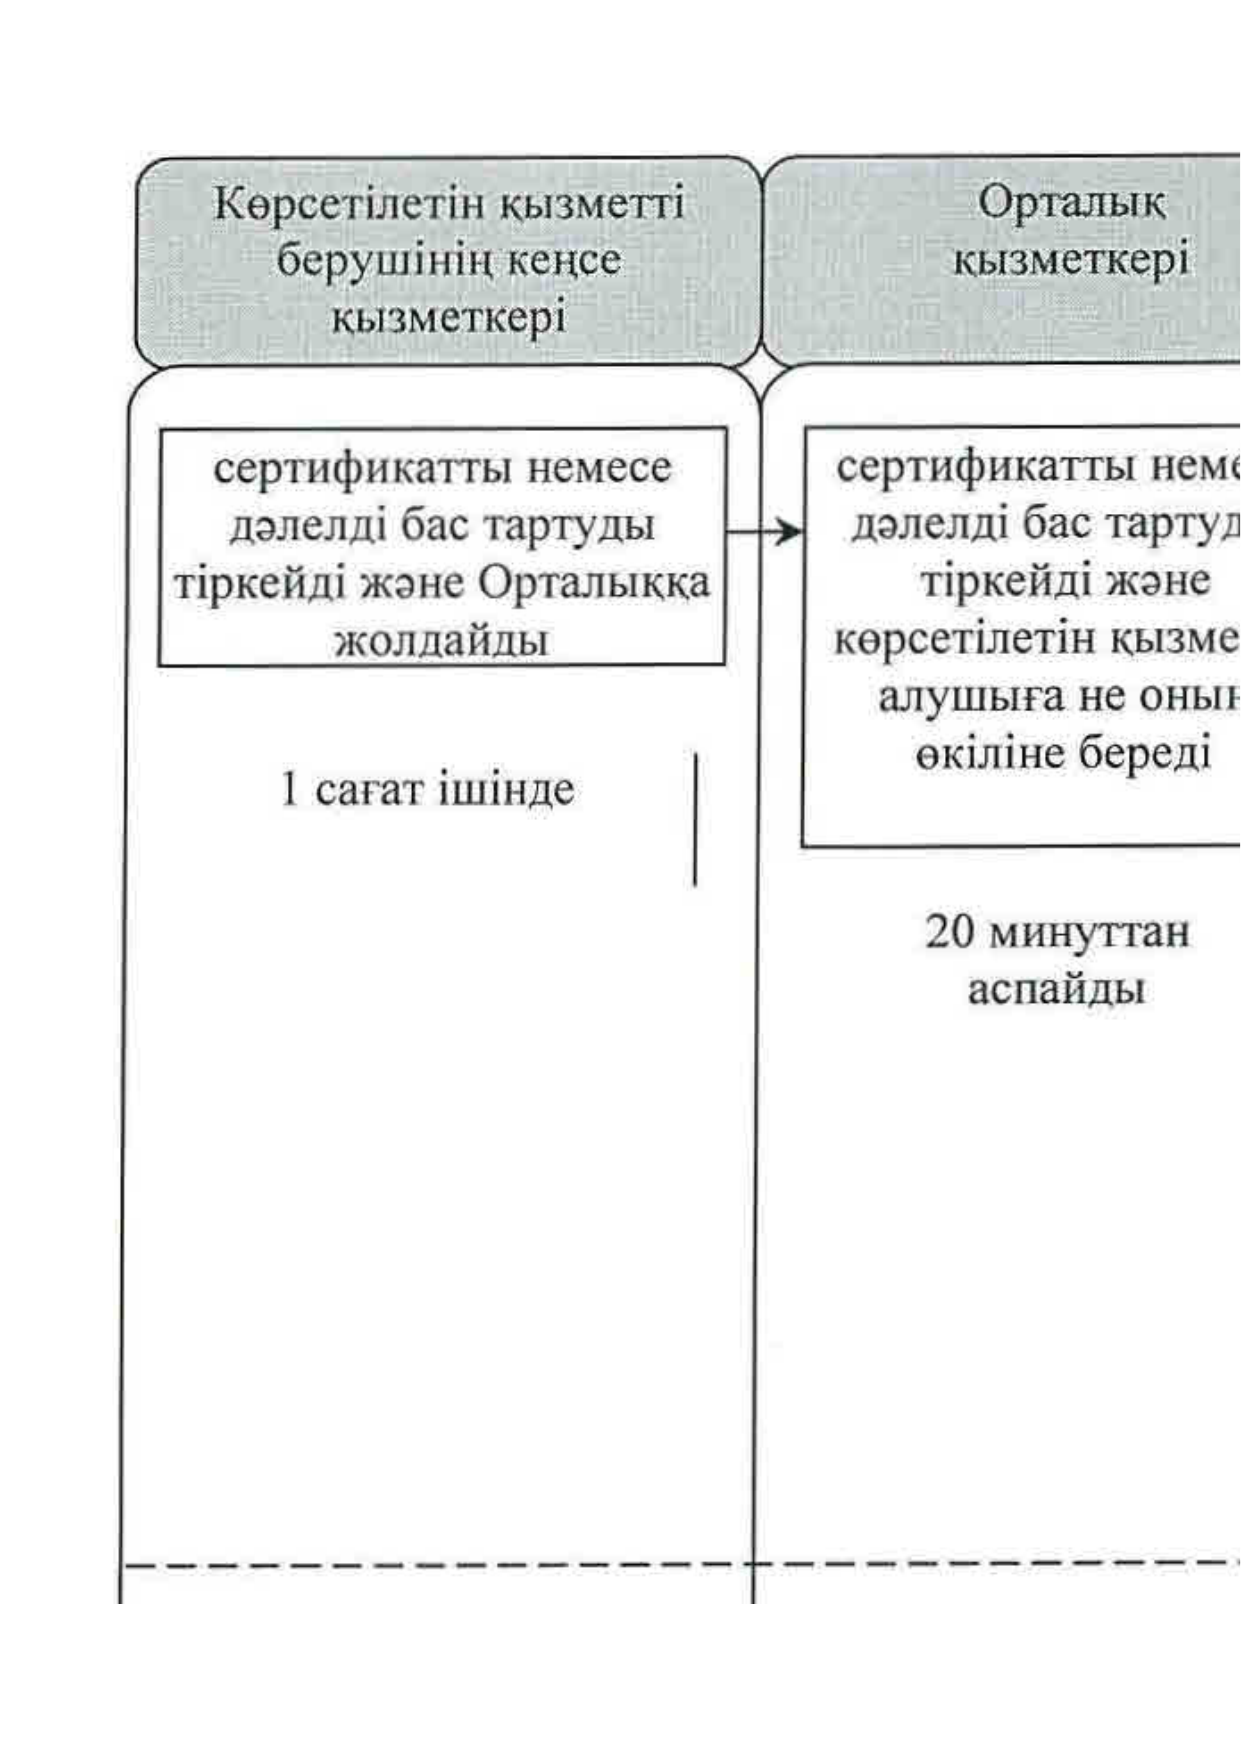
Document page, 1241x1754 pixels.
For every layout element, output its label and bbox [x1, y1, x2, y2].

picture [112, 150, 1241, 1604]
